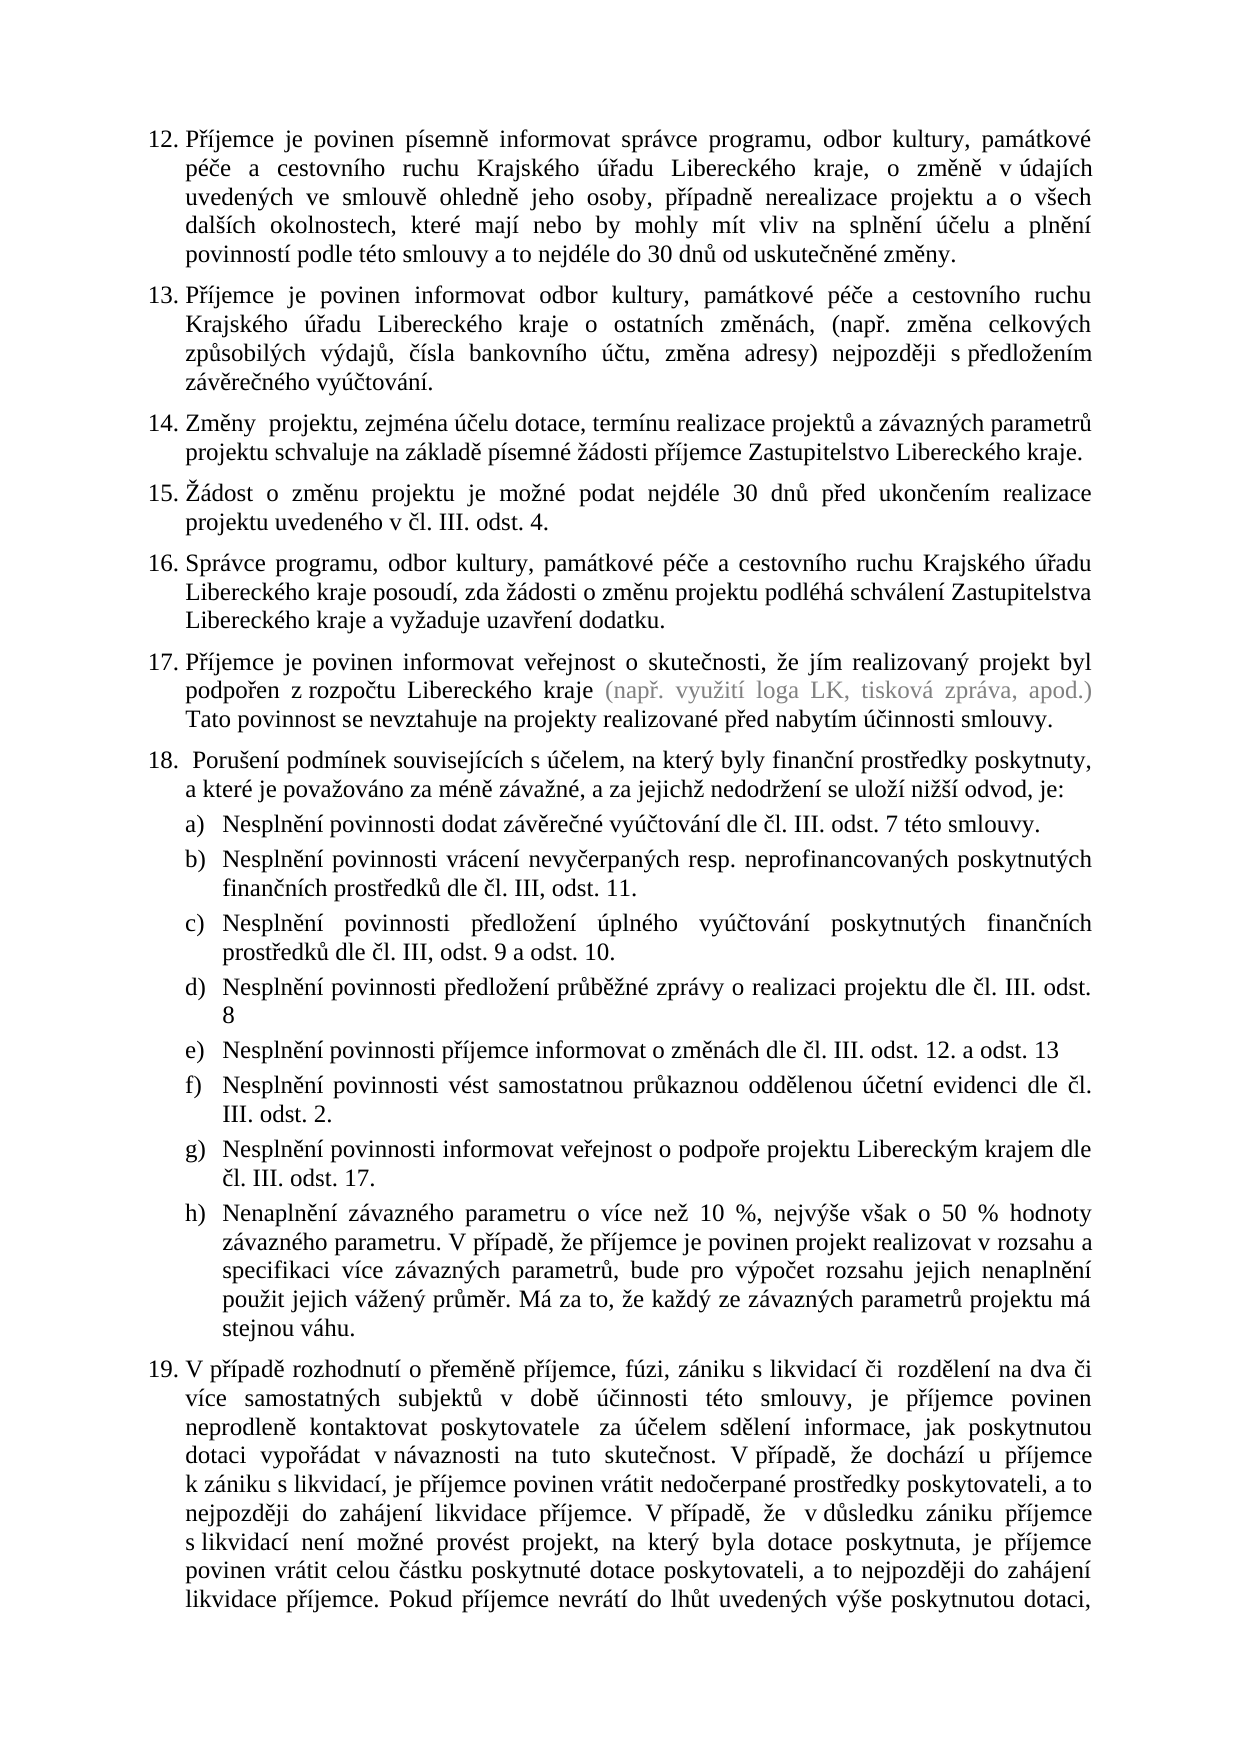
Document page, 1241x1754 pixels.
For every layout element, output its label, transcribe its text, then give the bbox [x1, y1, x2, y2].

list Nenaplnění závazného parametru o více než 10 %, nejvýše však o 50 % hodnoty závazného parametru. V případě, že příjemce je povinen projekt realizovat v rozsahu a specifikaci více závazných parametrů, bude pro výpočet rozsahu jejich nenaplnění použit jejich vážený průměr. Má za to, že každý ze závazných parametrů projektu má stejnou váhu. [185, 1198, 1092, 1342]
list Nesplnění povinnosti vrácení nevyčerpaných resp. neprofinancovaných poskytnutých finančních prostředků dle čl. III, odst. 11. [185, 844, 1092, 902]
list Nesplnění povinnosti předložení průběžné zprávy o realizaci projektu dle čl. III. odst. 8 [185, 972, 1092, 1029]
list Správce programu, odbor kultury, památkové péče a cestovního ruchu Krajského úřadu Libereckého kraje posoudí, zda žádosti o změnu projektu podléhá schválení Zastupitelstva Libereckého kraje a vyžaduje uzavření dodatku. [148, 548, 1092, 634]
list Žádost o změnu projektu je možné podat nejdéle 30 dnů před ukončením realizace projektu uvedeného v čl. III. odst. 4. [148, 478, 1092, 535]
list Změny projektu, zejména účelu dotace, termínu realizace projektů a závazných parametrů projektu schvaluje na základě písemné žádosti příjemce Zastupitelstvo Libereckého kraje. [148, 408, 1092, 465]
list Příjemce je povinen informovat odbor kultury, památkové péče a cestovního ruchu Krajského úřadu Libereckého kraje o ostatních změnách, (např. změna celkových způsobilých výdajů, čísla bankovního účtu, změna adresy) nejpozději s předložením závěrečného vyúčtování. [148, 280, 1092, 395]
list Nesplnění povinnosti informovat veřejnost o podpoře projektu Libereckým krajem dle čl. III. odst. 17. [185, 1134, 1092, 1192]
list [148, 1354, 1092, 1613]
list Příjemce je povinen informovat veřejnost o skutečnosti, že jím realizovaný projekt byl podpořen z rozpočtu Libereckého kraje (např. využití loga LK, tisková zpráva, apod.) Tato povinnost se nevztahuje na projekty realizované před nabytím účinnosti smlouvy. [148, 647, 1092, 733]
list Nesplnění povinnosti dodat závěrečné vyúčtování dle čl. III. odst. 7 této smlouvy. [185, 809, 1092, 838]
list Porušení podmínek souvisejících s účelem, na který byly finanční prostředky poskytnuty, a které je považováno za méně závažné, a za jejichž nedodržení se uloží nižší odvod, je: [148, 745, 1092, 803]
list Nesplnění povinnosti příjemce informovat o změnách dle čl. III. odst. 12. a odst. 13 [185, 1035, 1092, 1064]
list Nesplnění povinnosti předložení úplného vyúčtování poskytnutých finančních prostředků dle čl. III, odst. 9 a odst. 10. [185, 908, 1092, 965]
list Příjemce je povinen písemně informovat správce programu, odbor kultury, památkové péče a cestovního ruchu Krajského úřadu Libereckého kraje, o změně v údajích uvedených ve smlouvě ohledně jeho osoby, případně nerealizace projektu a o všech dalších okolnostech, které mají nebo by mohly mít vliv na splnění účelu a plnění povinností podle této smlouvy a to nejdéle do 30 dnů od uskutečněné změny. [148, 124, 1092, 268]
list Nesplnění povinnosti vést samostatnou průkaznou oddělenou účetní evidenci dle čl. III. odst. 2. [185, 1070, 1092, 1128]
